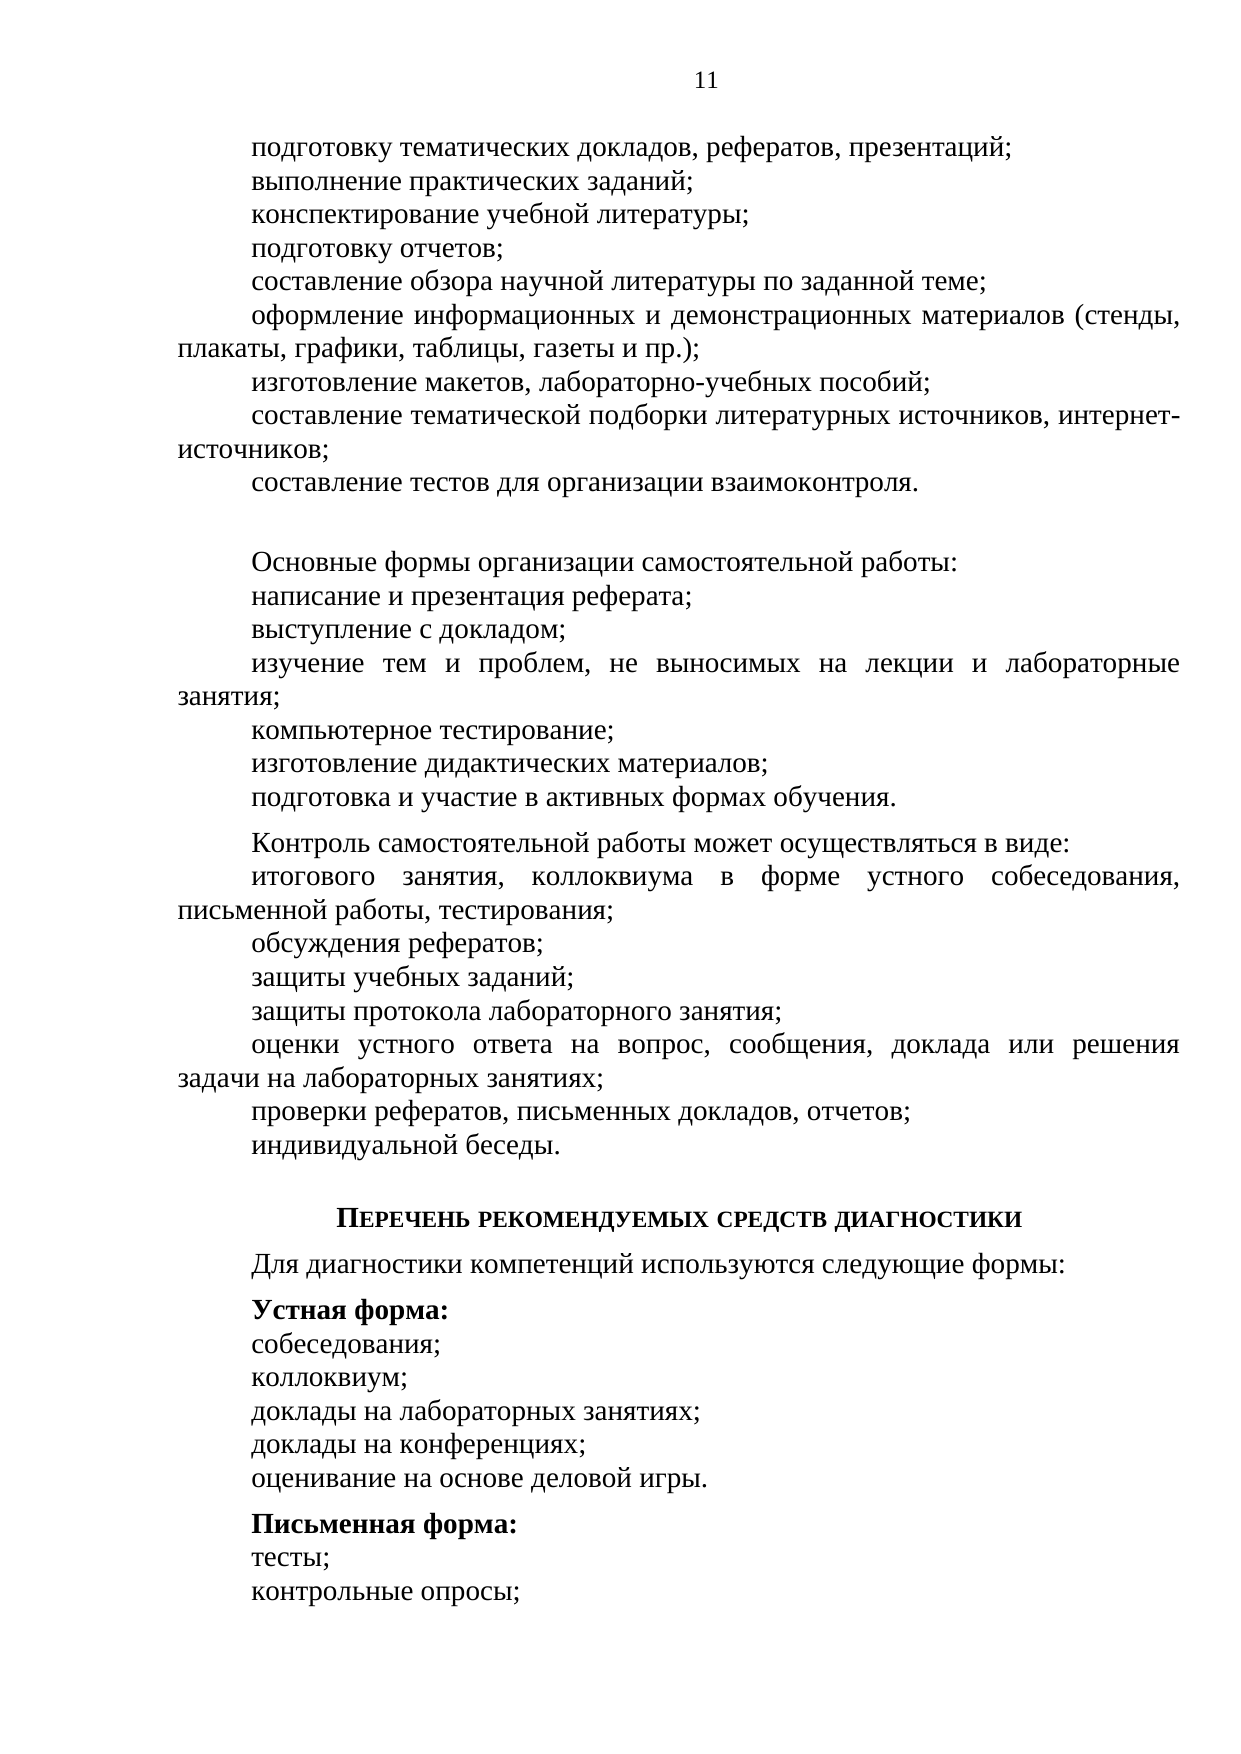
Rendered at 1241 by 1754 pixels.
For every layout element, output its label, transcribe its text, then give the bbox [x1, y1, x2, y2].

text оформление информационных и демонстрационных материалов (стенды, плакаты, графики, таблицы, газеты и пр.); [177, 297, 1181, 364]
text доклады на лабораторных занятиях; [177, 1393, 1181, 1426]
text написание и презентация реферата; [177, 578, 1181, 611]
text Устная форма: [177, 1292, 1181, 1326]
text изготовление дидактических материалов; [177, 745, 1181, 779]
text выступление с докладом; [177, 611, 1181, 645]
text подготовку тематических докладов, рефератов, презентаций; [177, 129, 1181, 163]
text собеседования; [177, 1326, 1181, 1359]
text компьютерное тестирование; [177, 712, 1181, 745]
text составление обзора научной литературы по заданной теме; [177, 263, 1181, 297]
text контрольные опросы; [177, 1573, 1181, 1607]
text Для диагностики компетенций используются следующие формы: [177, 1246, 1181, 1280]
text подготовка и участие в активных формах обучения. [177, 779, 1181, 812]
text составление тестов для организации взаимоконтроля. [177, 464, 1181, 498]
text защиты протокола лабораторного занятия; [177, 993, 1181, 1026]
text итогового занятия, коллоквиума в форме устного собеседования, письменной работы, тестирования; [177, 858, 1181, 926]
text Перечень рекомендуемых средств диагностики [177, 1200, 1181, 1234]
text составление тематической подборки литературных источников, интернет-источников; [177, 397, 1181, 464]
text коллоквиум; [177, 1359, 1181, 1393]
text изготовление макетов, лабораторно-учебных пособий; [177, 364, 1181, 397]
text оценивание на основе деловой игры. [177, 1460, 1181, 1493]
text конспектирование учебной литературы; [177, 196, 1181, 230]
text подготовку отчетов; [177, 230, 1181, 263]
text Основные формы организации самостоятельной работы: [177, 544, 1181, 578]
text изучение тем и проблем, не выносимых на лекции и лабораторные занятия; [177, 645, 1181, 712]
text тесты; [177, 1539, 1181, 1573]
text Контроль самостоятельной работы может осуществляться в виде: [177, 825, 1181, 858]
text оценки устного ответа на вопрос, сообщения, доклада или решения задачи на лабораторных занятиях; [177, 1026, 1181, 1093]
text защиты учебных заданий; [177, 959, 1181, 993]
text проверки рефератов, письменных докладов, отчетов; [177, 1093, 1181, 1127]
text обсуждения рефератов; [177, 926, 1181, 959]
text индивидуальной беседы. [177, 1127, 1181, 1160]
text доклады на конференциях; [177, 1426, 1181, 1460]
text выполнение практических заданий; [177, 163, 1181, 196]
text Письменная форма: [177, 1506, 1181, 1539]
